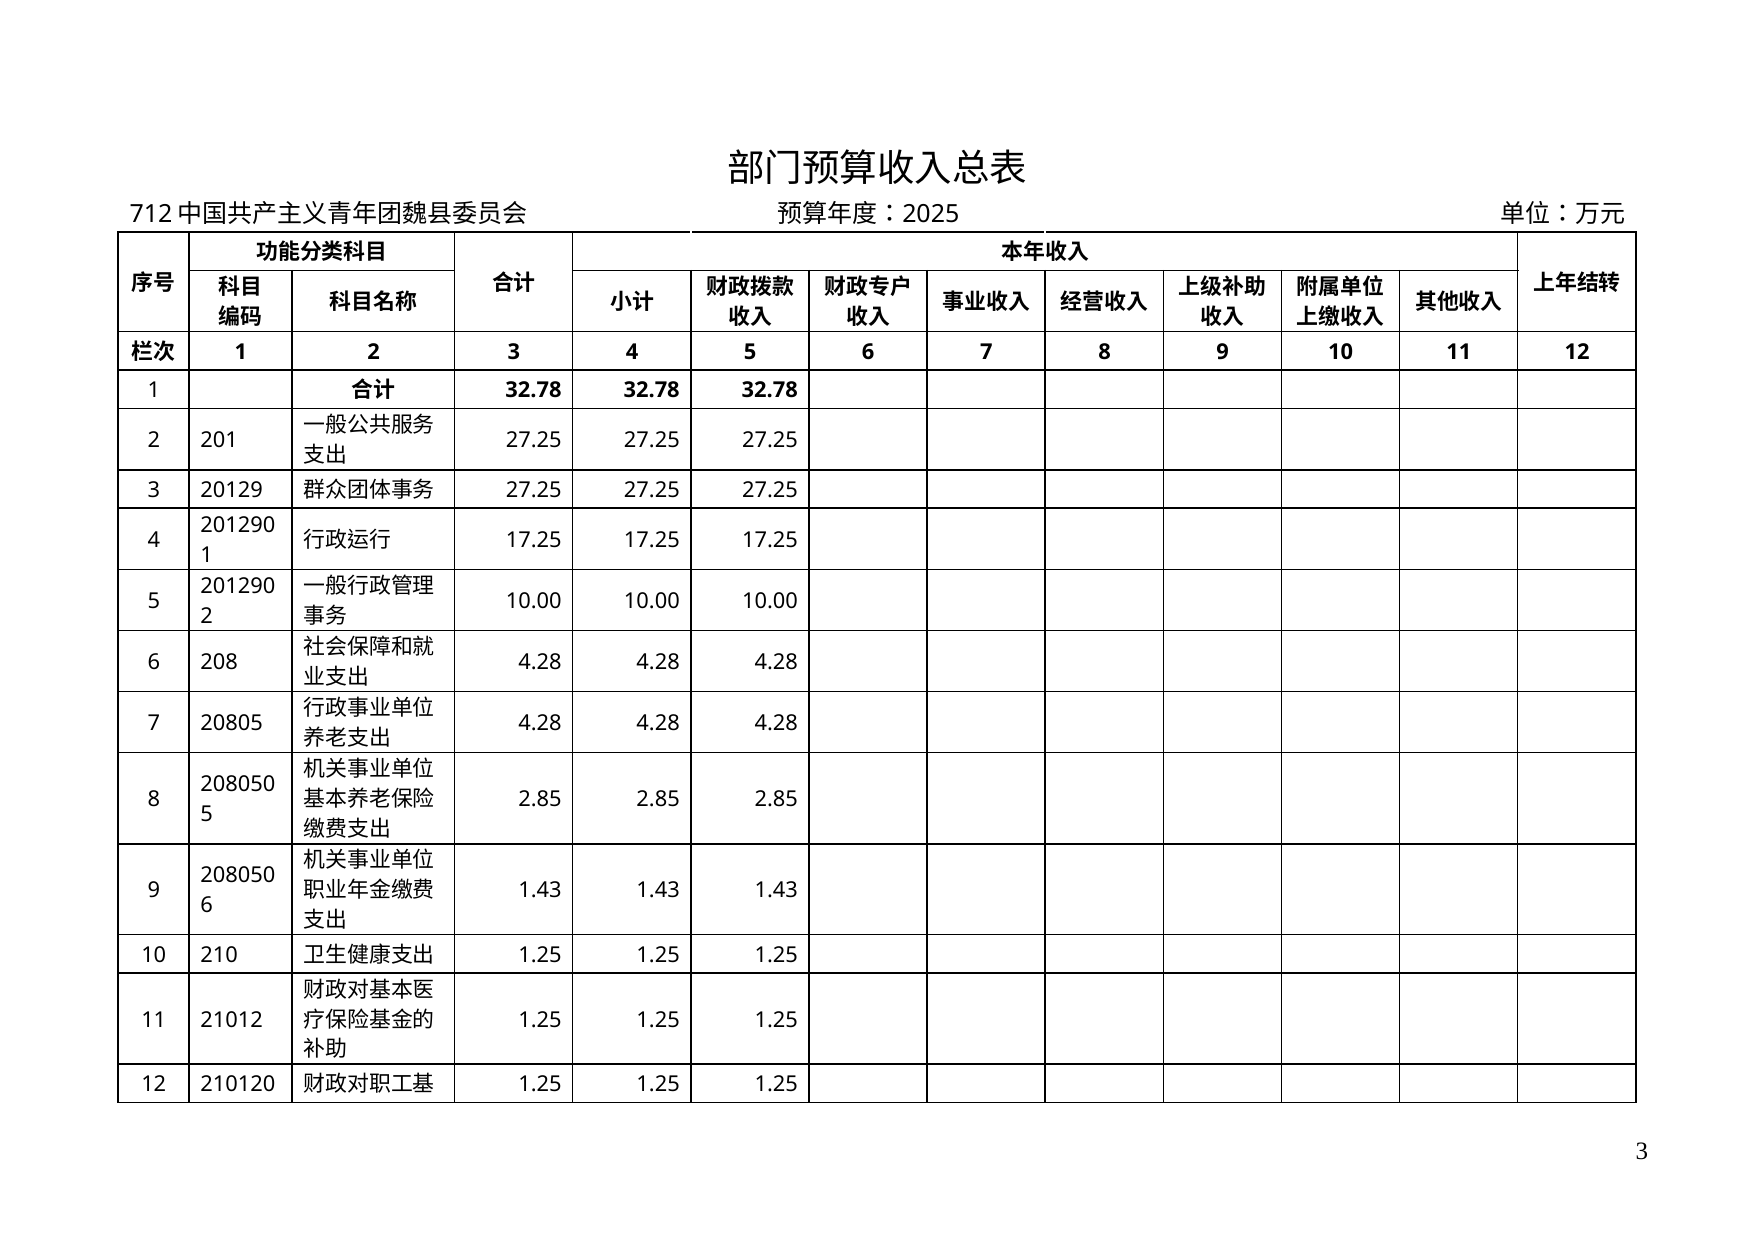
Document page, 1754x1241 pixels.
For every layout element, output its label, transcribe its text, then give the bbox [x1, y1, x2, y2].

table_cell 群众团体事务 [293, 471, 454, 507]
table_cell 卫生健康支出 [293, 935, 454, 972]
table_cell [1282, 631, 1399, 691]
table_cell [928, 509, 1044, 568]
table_cell 合计 [455, 233, 572, 331]
table_cell [1400, 471, 1517, 507]
table_cell [1518, 471, 1635, 507]
table_cell [1164, 409, 1281, 469]
table_cell 10 [1282, 332, 1399, 369]
table_cell 经营收入 [1046, 271, 1163, 331]
table_cell [1046, 753, 1163, 843]
table_cell [928, 1065, 1044, 1102]
table_cell [1400, 570, 1517, 629]
table_cell [1400, 509, 1517, 568]
table_cell 4.28 [692, 692, 808, 752]
table_cell 4 [119, 509, 188, 568]
table_cell 3 [455, 332, 572, 369]
table_cell 4.28 [573, 631, 690, 691]
table_cell [1164, 845, 1281, 934]
table_cell [928, 471, 1044, 507]
table_cell 机关事业单位基本养老保险缴费支出 [293, 753, 454, 843]
table_cell 12 [1518, 332, 1635, 369]
table_cell 4.28 [455, 631, 572, 691]
table_cell 1.25 [455, 1065, 572, 1102]
table_cell [810, 935, 926, 972]
table_cell 1.25 [573, 974, 690, 1063]
table_cell 3 [119, 471, 188, 507]
table_cell 事业收入 [928, 271, 1044, 331]
table_cell 7 [119, 692, 188, 752]
table_header 预算年度：2025 [692, 195, 1044, 231]
table_cell 208 [190, 631, 291, 691]
table_cell [928, 631, 1044, 691]
table_cell [1518, 570, 1635, 629]
table_cell 21012 [190, 974, 291, 1063]
table_cell [1518, 935, 1635, 972]
table_cell [1164, 935, 1281, 972]
table_cell 1.25 [455, 935, 572, 972]
table_cell 17.25 [573, 509, 690, 568]
table_cell [1046, 509, 1163, 568]
table_cell 功能分类科目 [190, 233, 454, 270]
table_cell [810, 409, 926, 469]
table_cell 1.25 [573, 1065, 690, 1102]
table_cell [1164, 570, 1281, 629]
table_cell [810, 974, 926, 1063]
table_cell [928, 935, 1044, 972]
table_cell [1518, 753, 1635, 843]
table_cell [1400, 371, 1517, 408]
table_cell 12 [119, 1065, 188, 1102]
table_cell [1164, 692, 1281, 752]
table_cell 科目 编码 [190, 271, 291, 331]
table_cell [1400, 753, 1517, 843]
table_cell [1518, 845, 1635, 934]
table_cell [1164, 974, 1281, 1063]
table_header 712中国共产主义青年团魏县委员会 [119, 195, 690, 231]
table_cell 10.00 [573, 570, 690, 629]
table_cell [1282, 471, 1399, 507]
table_cell 2080506 [190, 845, 291, 934]
text 部门预算收入总表 [106, 142, 1648, 193]
table_cell [190, 371, 291, 408]
table_cell 财政对基本医疗保险基金的补助 [293, 974, 454, 1063]
table_cell 栏次 [119, 332, 188, 369]
table_cell [1164, 371, 1281, 408]
table_cell 2012901 [190, 509, 291, 568]
table_cell 一般行政管理事务 [293, 570, 454, 629]
table_cell 2.85 [573, 753, 690, 843]
table_cell [928, 371, 1044, 408]
table_cell 财政拨款 收入 [692, 271, 808, 331]
table_cell [1518, 509, 1635, 568]
table_cell [810, 371, 926, 408]
table_cell [1282, 1065, 1399, 1102]
table_cell 2.85 [455, 753, 572, 843]
table_cell 序号 [119, 233, 188, 331]
table_cell 本年收入 [573, 233, 1517, 270]
table_cell 27.25 [455, 471, 572, 507]
table_cell [1046, 974, 1163, 1063]
table_cell 1 [119, 371, 188, 408]
table_cell [1046, 845, 1163, 934]
table_cell [1400, 1065, 1517, 1102]
table_cell 1.25 [692, 935, 808, 972]
table_cell 2 [293, 332, 454, 369]
table_cell 17.25 [692, 509, 808, 568]
table_cell [928, 692, 1044, 752]
table_cell [1400, 692, 1517, 752]
table_cell [810, 570, 926, 629]
table_cell [1518, 692, 1635, 752]
table_cell [810, 845, 926, 934]
table_cell 科目名称 [293, 271, 454, 331]
table_cell 27.25 [455, 409, 572, 469]
table_cell 5 [692, 332, 808, 369]
table_cell 27.25 [692, 471, 808, 507]
table_cell [1282, 753, 1399, 843]
table_cell 财政专户 收入 [810, 271, 926, 331]
table_cell 4.28 [573, 692, 690, 752]
table_cell [1282, 974, 1399, 1063]
table_cell [810, 471, 926, 507]
table_cell [1164, 753, 1281, 843]
table_cell [1282, 570, 1399, 629]
table_cell [1282, 692, 1399, 752]
table_cell 1.25 [455, 974, 572, 1063]
table_cell 上级补助收入 [1164, 271, 1281, 331]
table_cell 小计 [573, 271, 690, 331]
table_cell 附属单位上缴收入 [1282, 271, 1399, 331]
table_cell [928, 753, 1044, 843]
table_cell 27.25 [573, 409, 690, 469]
table_cell 4.28 [692, 631, 808, 691]
table_cell 8 [1046, 332, 1163, 369]
table_cell [1046, 935, 1163, 972]
table_cell [1400, 974, 1517, 1063]
table_cell [1046, 371, 1163, 408]
table_cell 9 [1164, 332, 1281, 369]
table_cell [1046, 570, 1163, 629]
table_cell 20129 [190, 471, 291, 507]
table_cell [810, 692, 926, 752]
table_cell 7 [928, 332, 1044, 369]
table_cell [1518, 1065, 1635, 1102]
table_cell [1046, 631, 1163, 691]
table_cell 17.25 [455, 509, 572, 568]
table_cell 6 [810, 332, 926, 369]
table_cell [1282, 371, 1399, 408]
table_cell [1164, 509, 1281, 568]
table_cell 11 [1400, 332, 1517, 369]
table_cell [1518, 974, 1635, 1063]
table_cell [1518, 409, 1635, 469]
table_cell 9 [119, 845, 188, 934]
table_cell [928, 845, 1044, 934]
table_cell 其他收入 [1400, 271, 1517, 331]
table_cell [1282, 845, 1399, 934]
table_cell 10.00 [692, 570, 808, 629]
table_cell 2.85 [692, 753, 808, 843]
table_cell [810, 753, 926, 843]
table_cell [928, 974, 1044, 1063]
table_cell 10.00 [455, 570, 572, 629]
table_cell 1.25 [573, 935, 690, 972]
table_cell [1400, 631, 1517, 691]
table_cell [1164, 631, 1281, 691]
table_cell 10 [119, 935, 188, 972]
table_cell 1.43 [455, 845, 572, 934]
table_header 单位：万元 [1046, 195, 1635, 231]
table_cell [1046, 1065, 1163, 1102]
table_cell [1046, 409, 1163, 469]
table_cell [1282, 409, 1399, 469]
table_cell 32.78 [455, 371, 572, 408]
table_cell 1.43 [573, 845, 690, 934]
table_cell 1 [190, 332, 291, 369]
table_cell 合计 [293, 371, 454, 408]
table_cell [1518, 371, 1635, 408]
table_cell 财政对职工基本医疗保险基金的补助 [293, 1065, 454, 1102]
table_cell [810, 509, 926, 568]
table_cell 32.78 [573, 371, 690, 408]
table_cell [928, 570, 1044, 629]
table_cell 社会保障和就业支出 [293, 631, 454, 691]
table_cell 上年结转 [1518, 233, 1635, 331]
table_cell 20805 [190, 692, 291, 752]
table_cell 机关事业单位职业年金缴费支出 [293, 845, 454, 934]
table_cell [1282, 509, 1399, 568]
table_cell [810, 1065, 926, 1102]
table_cell 1.25 [692, 1065, 808, 1102]
table_cell 一般公共服务支出 [293, 409, 454, 469]
table_cell 行政事业单位养老支出 [293, 692, 454, 752]
table_cell 27.25 [692, 409, 808, 469]
table_cell [1282, 935, 1399, 972]
table_cell 27.25 [573, 471, 690, 507]
table_cell 2101201 [190, 1065, 291, 1102]
table_cell 201 [190, 409, 291, 469]
table_cell 5 [119, 570, 188, 629]
table_cell [1164, 1065, 1281, 1102]
table_cell [810, 631, 926, 691]
table_cell 2012902 [190, 570, 291, 629]
table_cell [1400, 935, 1517, 972]
table_cell 8 [119, 753, 188, 843]
table_cell 1.25 [692, 974, 808, 1063]
table_cell [1400, 409, 1517, 469]
table_cell 2 [119, 409, 188, 469]
table_cell [1046, 692, 1163, 752]
table_cell 6 [119, 631, 188, 691]
table_cell 行政运行 [293, 509, 454, 568]
table_cell [1518, 631, 1635, 691]
table_cell 4.28 [455, 692, 572, 752]
table_cell 11 [119, 974, 188, 1063]
table_cell 4 [573, 332, 690, 369]
table_cell 2080505 [190, 753, 291, 843]
table_cell [928, 409, 1044, 469]
table_cell [1046, 471, 1163, 507]
table_cell 210 [190, 935, 291, 972]
table_cell [1400, 845, 1517, 934]
table_cell 1.43 [692, 845, 808, 934]
table_cell [1164, 471, 1281, 507]
table_cell 32.78 [692, 371, 808, 408]
